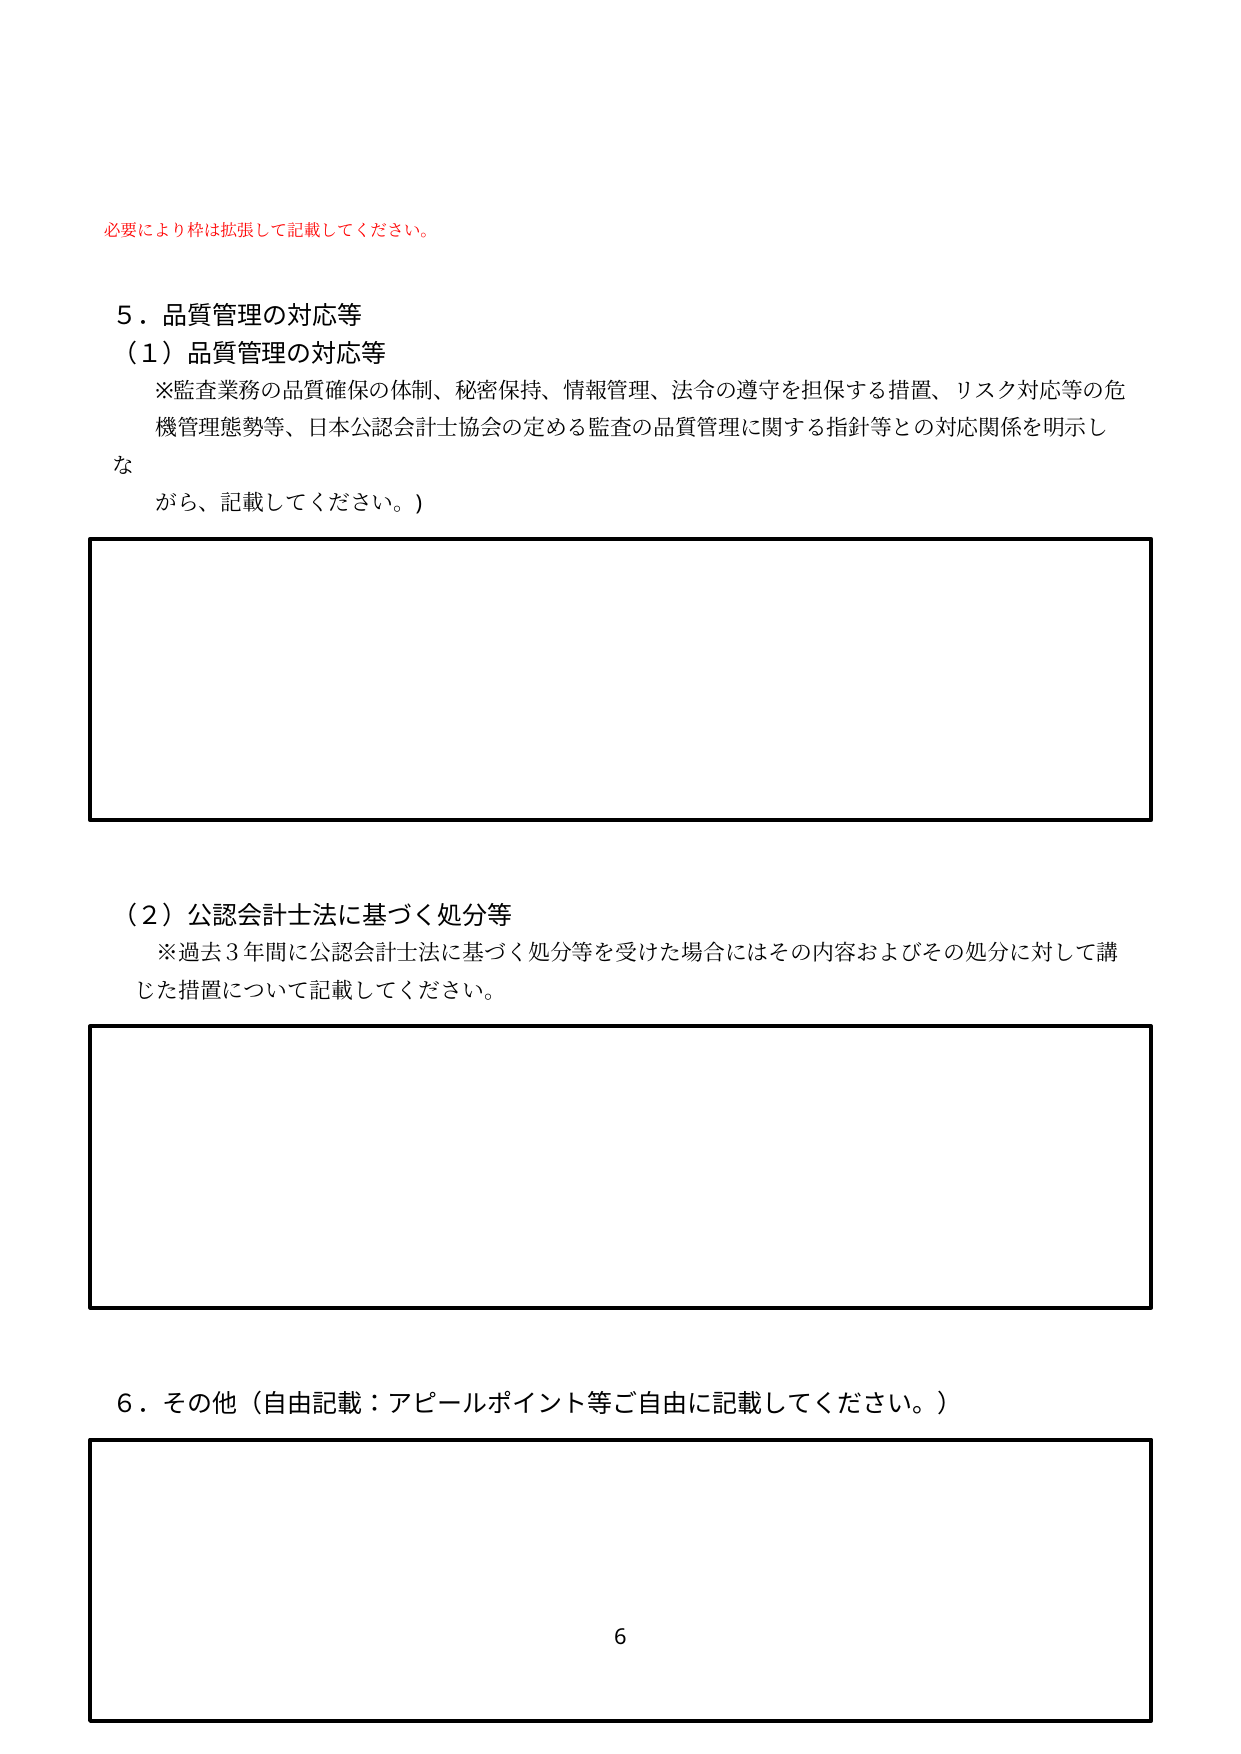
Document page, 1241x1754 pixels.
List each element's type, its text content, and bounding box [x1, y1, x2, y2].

text （１）品質管理の対応等 [112, 333, 1128, 370]
text がら、記載してください。) [112, 483, 1128, 520]
text 機管理態勢等、日本公認会計士協会の定める監査の品質管理に関する指針等との対応関係を明示しな [112, 408, 1128, 483]
text ※監査業務の品質確保の体制、秘密保持、情報管理、法令の遵守を担保する措置、リスク対応等の危 [112, 370, 1128, 408]
text ※過去３年間に公認会計士法に基づく処分等を受けた場合にはその内容およびその処分に対して講 [112, 933, 1128, 970]
text じた措置について記載してください。 [112, 970, 1128, 1008]
text ５．品質管理の対応等 [112, 295, 1128, 333]
text （２）公認会計士法に基づく処分等 [112, 895, 1128, 933]
text ６．その他（自由記載：アピールポイント等ご自由に記載してください。） [112, 1383, 1128, 1420]
